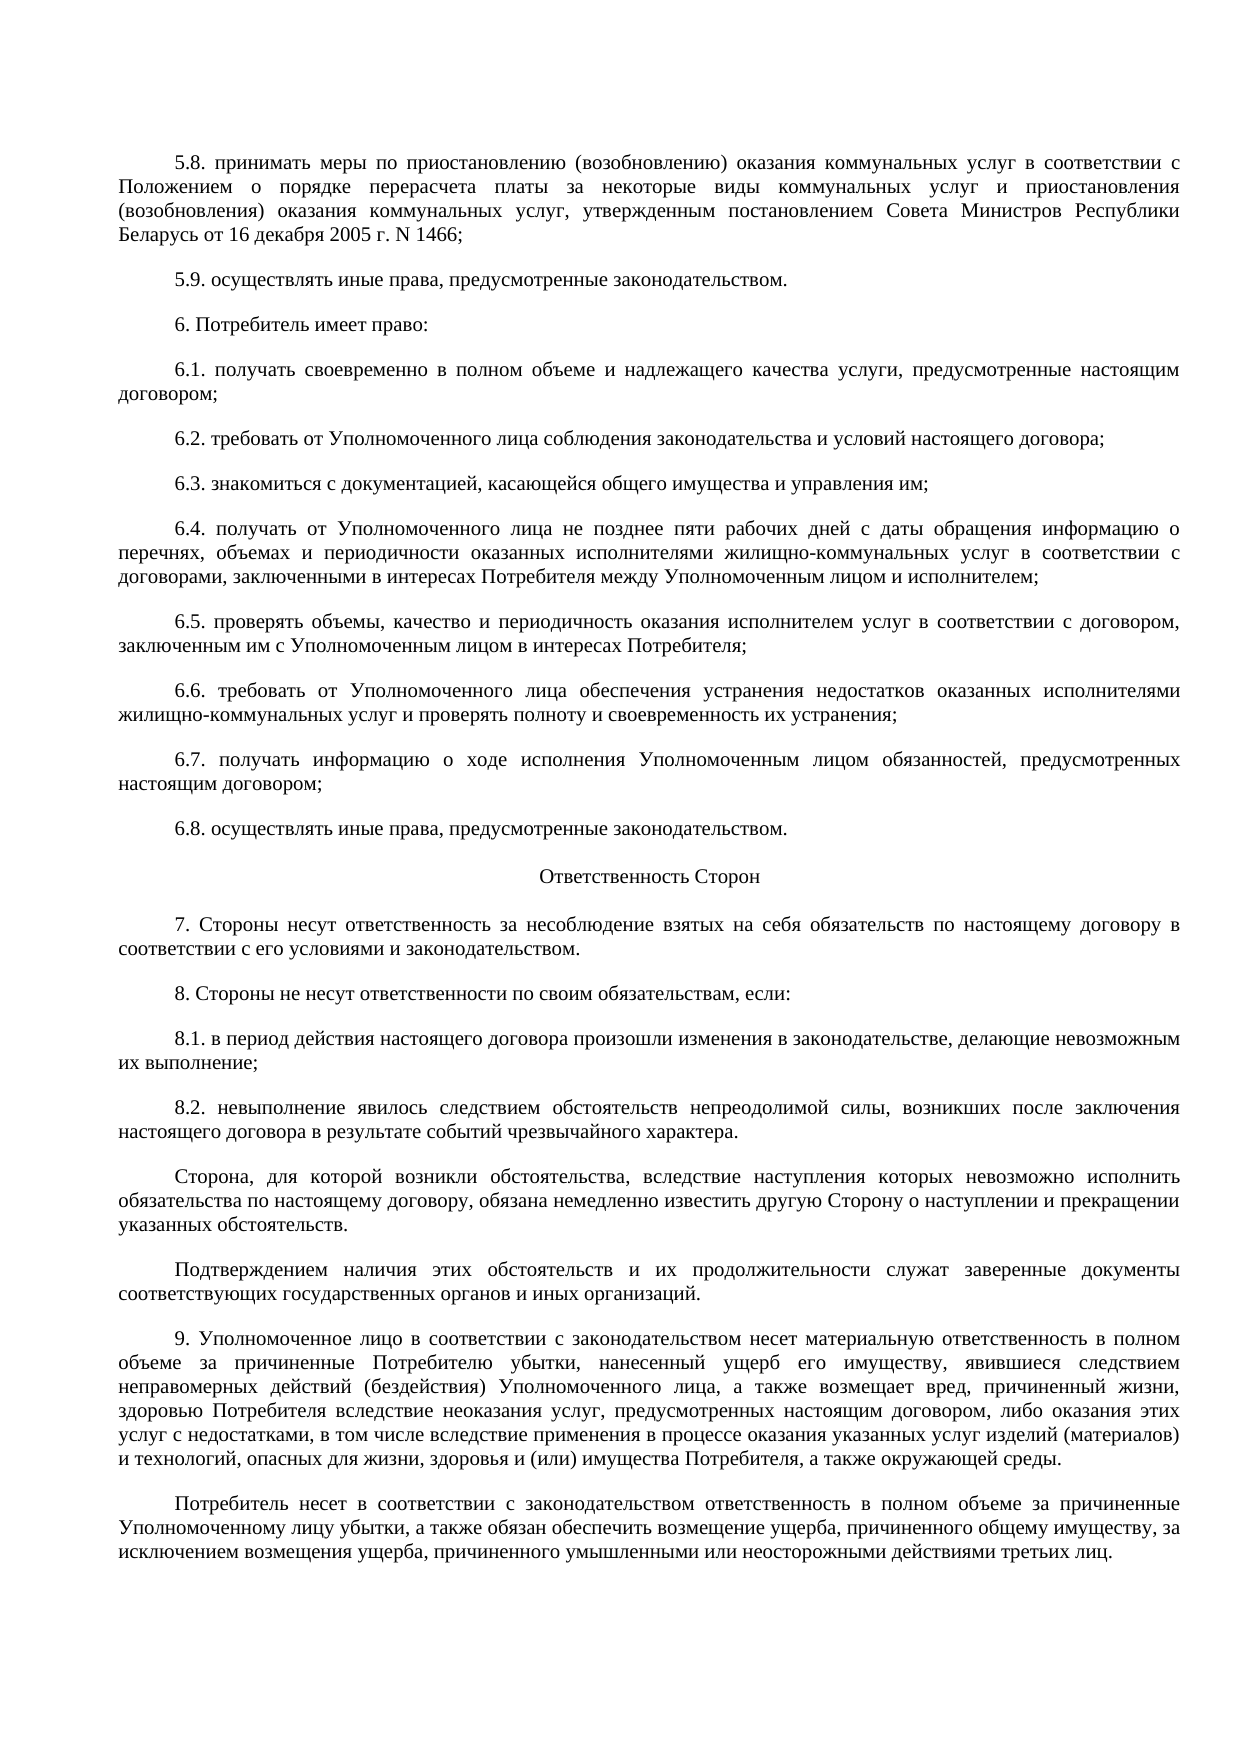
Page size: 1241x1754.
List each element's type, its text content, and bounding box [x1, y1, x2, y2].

text 9. Уполномоченное лицо в соответствии с законодательством несет материальную ответственность в полном объеме за причиненные Потребителю убытки, нанесенный ущерб его имуществу, явившиеся следствием неправомерных действий (бездействия) Уполномоченного лица, а также возмещает вред, причиненный жизни, здоровью Потребителя вследствие неоказания услуг, предусмотренных настоящим договором, либо оказания этих услуг с недостатками, в том числе вследствие применения в процессе оказания указанных услуг изделий (материалов) и технологий, опасных для жизни, здоровья и (или) имущества Потребителя, а также окружающей среды. [118, 1326, 1181, 1470]
text Сторона, для которой возникли обстоятельства, вследствие наступления которых невозможно исполнить обязательства по настоящему договору, обязана немедленно известить другую Сторону о наступлении и прекращении указанных обстоятельств. [118, 1163, 1181, 1236]
text 8.2. невыполнение явилось следствием обстоятельств непреодолимой силы, возникших после заключения настоящего договора в результате событий чрезвычайного характера. [118, 1094, 1181, 1143]
text 6.6. требовать от Уполномоченного лица обеспечения устранения недостатков оказанных исполнителями жилищно-коммунальных услуг и проверять полноту и своевременность их устранения; [118, 678, 1181, 726]
text 6. Потребитель имеет право: [118, 312, 1181, 336]
text 6.4. получать от Уполномоченного лица не позднее пяти рабочих дней с даты обращения информацию о перечнях, объемах и периодичности оказанных исполнителями жилищно-коммунальных услуг в соответствии с договорами, заключенными в интересах Потребителя между Уполномоченным лицом и исполнителем; [118, 516, 1181, 588]
text Потребитель несет в соответствии с законодательством ответственность в полном объеме за причиненные Уполномоченному лицу убытки, а также обязан обеспечить возмещение ущерба, причиненного общему имуществу, за исключением возмещения ущерба, причиненного умышленными или неосторожными действиями третьих лиц. [118, 1491, 1181, 1563]
text 6.1. получать своевременно в полном объеме и надлежащего качества услуги, предусмотренные настоящим договором; [118, 357, 1181, 405]
text 6.7. получать информацию о ходе исполнения Уполномоченным лицом обязанностей, предусмотренных настоящим договором; [118, 747, 1181, 795]
text 5.8. принимать меры по приостановлению (возобновлению) оказания коммунальных услуг в соответствии с Положением о порядке перерасчета платы за некоторые виды коммунальных услуг и приостановления (возобновления) оказания коммунальных услуг, утвержденным постановлением Совета Министров Республики Беларусь от 16 декабря 2005 г. N 1466; [118, 150, 1181, 246]
text 6.5. проверять объемы, качество и периодичность оказания исполнителем услуг в соответствии с договором, заключенным им с Уполномоченным лицом в интересах Потребителя; [118, 609, 1181, 657]
text 6.8. осуществлять иные права, предусмотренные законодательством. [118, 816, 1181, 839]
text 6.3. знакомиться с документацией, касающейся общего имущества и управления им; [118, 471, 1181, 495]
text 6.2. требовать от Уполномоченного лица соблюдения законодательства и условий настоящего договора; [118, 426, 1181, 450]
text 7. Стороны несут ответственность за несоблюдение взятых на себя обязательств по настоящему договору в соответствии с его условиями и законодательством. [118, 912, 1181, 960]
text Ответственность Сторон [118, 864, 1181, 888]
text 8. Стороны не несут ответственности по своим обязательствам, если: [118, 981, 1181, 1005]
text 8.1. в период действия настоящего договора произошли изменения в законодательстве, делающие невозможным их выполнение; [118, 1026, 1181, 1074]
text 5.9. осуществлять иные права, предусмотренные законодательством. [118, 267, 1181, 291]
text Подтверждением наличия этих обстоятельств и их продолжительности служат заверенные документы соответствующих государственных органов и иных организаций. [118, 1257, 1181, 1305]
